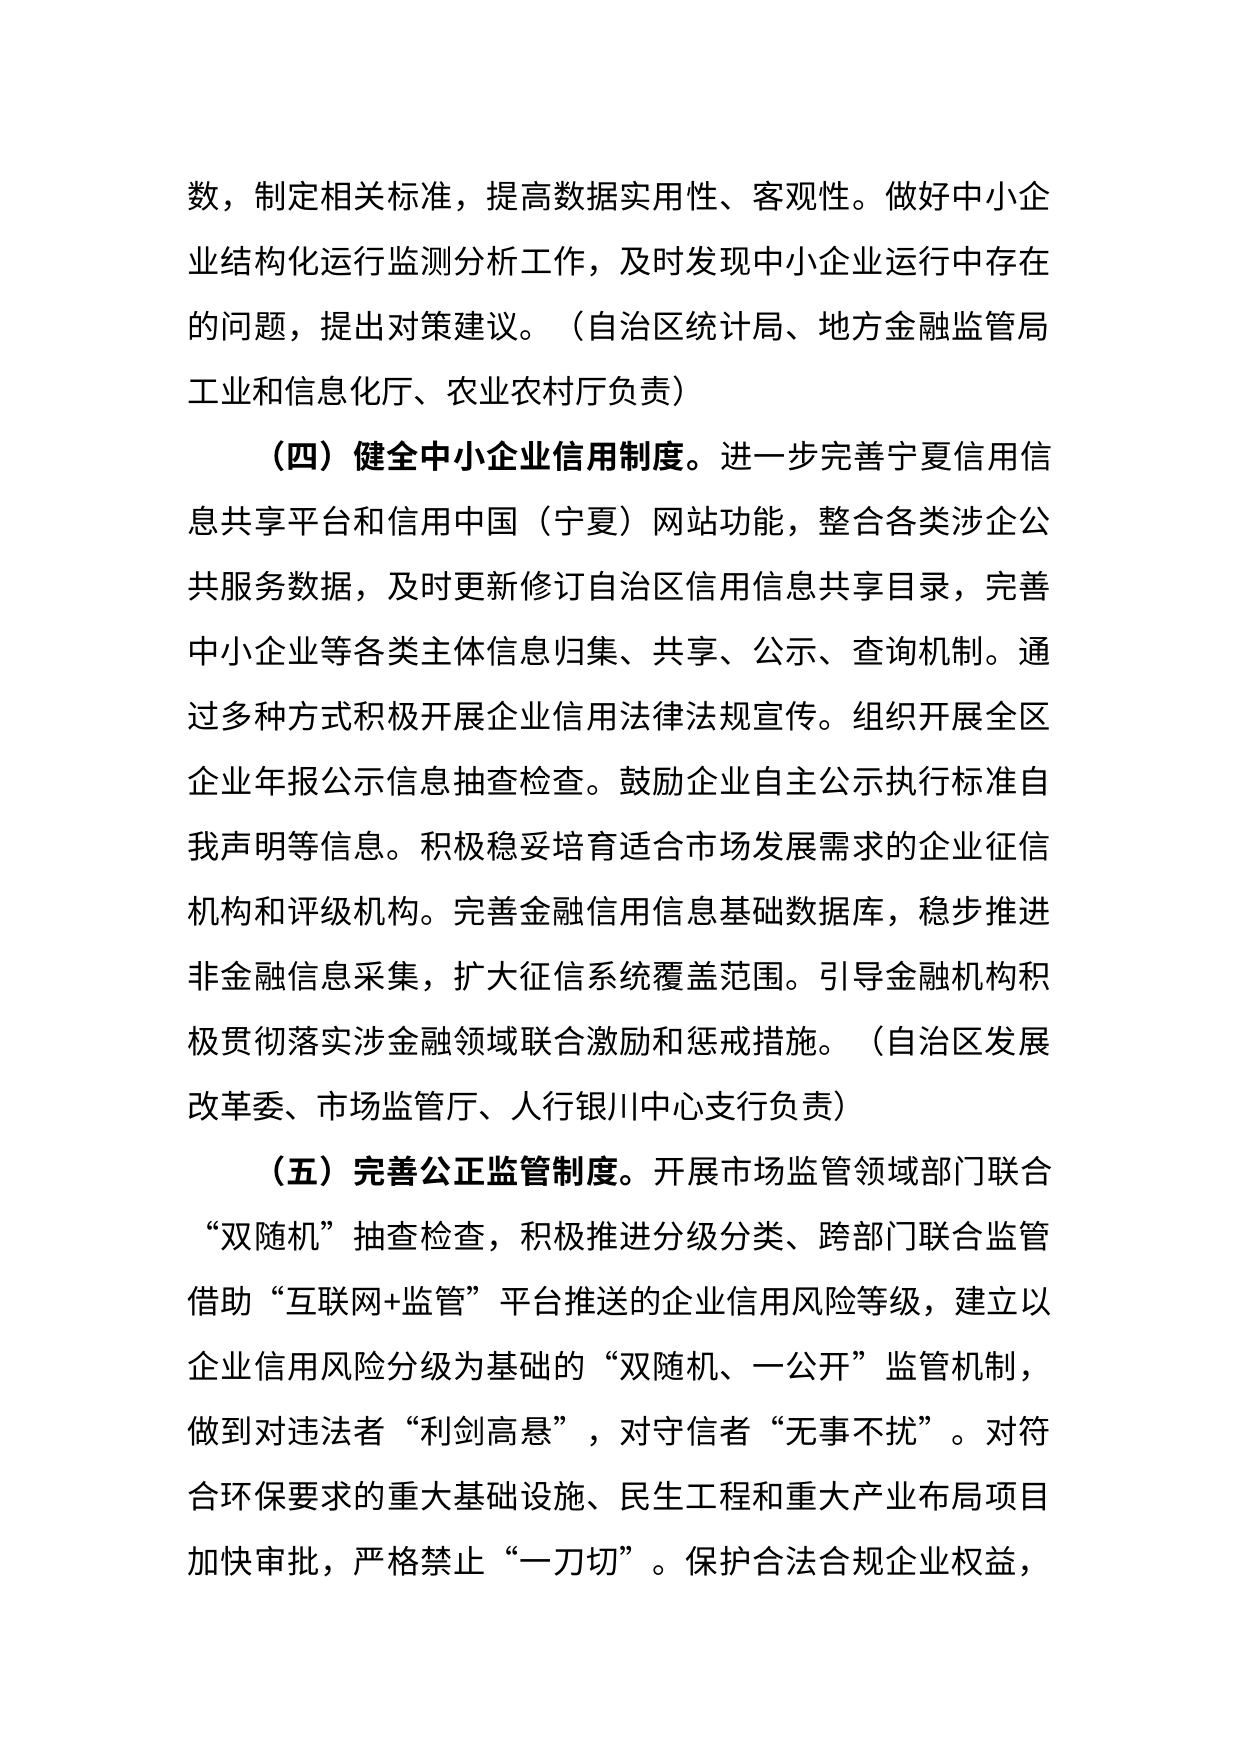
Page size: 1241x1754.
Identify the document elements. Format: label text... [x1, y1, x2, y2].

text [187, 162, 1053, 422]
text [187, 1137, 1053, 1592]
text （四）健全中小企业信用制度。进一步完善宁夏信用信息共享平台和信用中国（宁夏）网站功能，整合各类涉企公共服务数据，及时更新修订自治区信用信息共享目录，完善中小企业等各类主体信息归集、共享、公示、查询机制。通过多种方式积极开展企业信用法律法规宣传。组织开展全区企业年报公示信息抽查检查。鼓励企业自主公示执行标准自我声明等信息。积极稳妥培育适合市场发展需求的企业征信机构和评级机构。完善金融信用信息基础数据库，稳步推进非金融信息采集，扩大征信系统覆盖范围。引导金融机构积极贯彻落实涉金融领域联合激励和惩戒措施。（自治区发展改革委、市场监管厅、人行银川中心支行负责） [187, 422, 1053, 1137]
